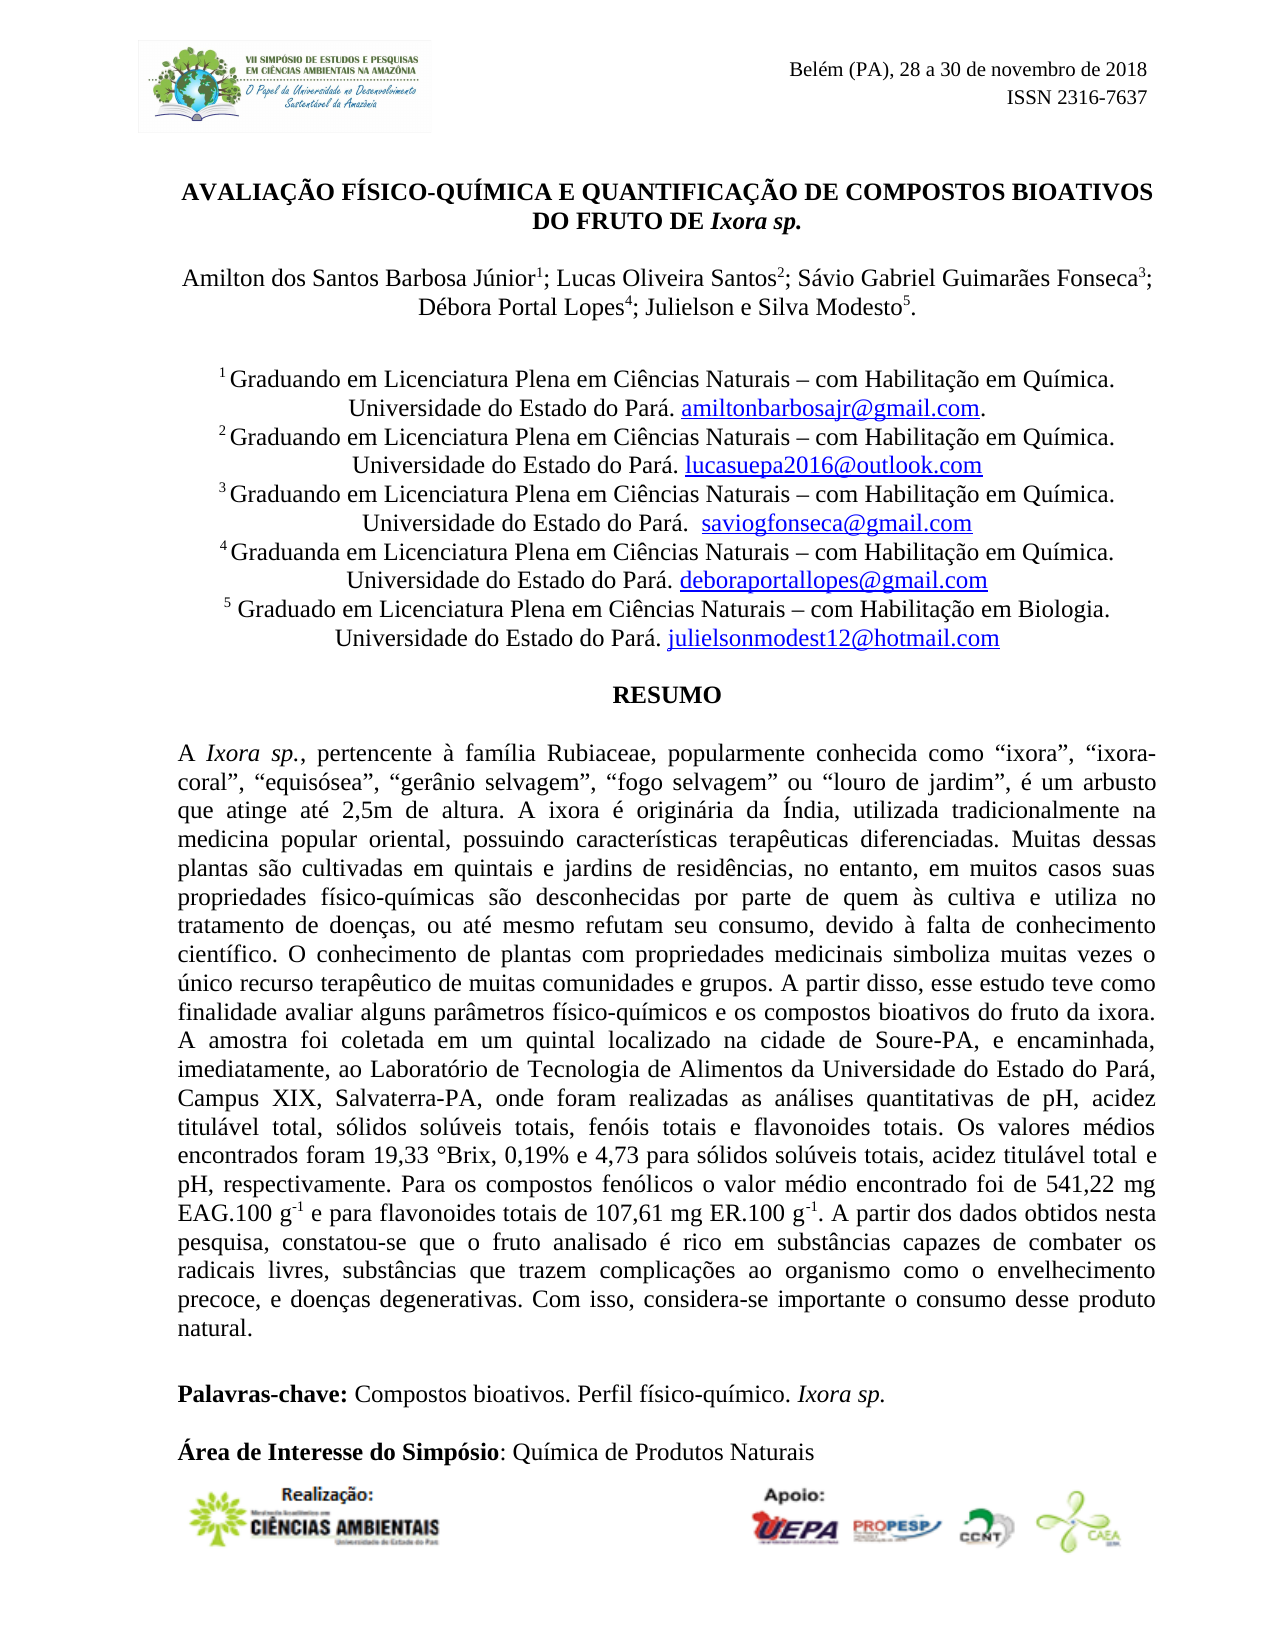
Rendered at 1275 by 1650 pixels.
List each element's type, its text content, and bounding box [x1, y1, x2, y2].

text Área de Interesse do Simpósio: Química de Produtos Naturais [177, 1437, 1157, 1465]
text A Ixora sp., pertencente à família Rubiaceae, popularmente conhecida como “ixora”, “ixora-coral”, “equisósea”, “gerânio selvagem”, “fogo selvagem” ou “louro de jardim”, é um arbusto que atinge até 2,5m de altura. A ixora é originária da Índia, utilizada tradicionalmente na medicina popular oriental, possuindo características terapêuticas diferenciadas. Muitas dessas plantas são cultivadas em quintais e jardins de residências, no entanto, em muitos casos suas propriedades físico-químicas são desconhecidas por parte de quem às cultiva e utiliza no tratamento de doenças, ou até mesmo refutam seu consumo, devido à falta de conhecimento científico. O conhecimento de plantas com propriedades medicinais simboliza muitas vezes o único recurso terapêutico de muitas comunidades e grupos. A partir disso, esse estudo teve como finalidade avaliar alguns parâmetros físico-químicos e os compostos bioativos do fruto da ixora. A amostra foi coletada em um quintal localizado na cidade de Soure-PA, e encaminhada, imediatamente, ao Laboratório de Tecnologia de Alimentos da Universidade do Estado do Pará, Campus XIX, Salvaterra-PA, onde foram realizadas as análises quantitativas de pH, acidez titulável total, sólidos solúveis totais, fenóis totais e flavonoides totais. Os valores médios encontrados foram 19,33 °Brix, 0,19% e 4,73 para sólidos solúveis totais, acidez titulável total e pH, respectivamente. Para os compostos fenólicos o valor médio encontrado foi de 541,22 mg EAG.100 g-1 e para flavonoides totais de 107,61 mg ER.100 g-1. A partir dos dados obtidos nesta pesquisa, constatou-se que o fruto analisado é rico em substâncias capazes de combater os radicais livres, substâncias que trazem complicações ao organismo como o envelhecimento precoce, e doenças degenerativas. Com isso, considera-se importante o consumo desse produto natural. [177, 738, 1157, 1342]
text RESUMO [177, 680, 1157, 709]
text AVALIAÇÃO FÍSICO-QUÍMICA E QUANTIFICAÇÃO DE COMPOSTOS BIOATIVOS DO FRUTO DE Ixora sp. [177, 177, 1157, 235]
text 4 Graduanda em Licenciatura Plena em Ciências Naturais – com Habilitação em Química. Universidade do Estado do Pará. deboraportallopes@gmail.com [177, 537, 1157, 594]
picture [138, 40, 432, 133]
picture [177, 1479, 1140, 1575]
text 1 Graduando em Licenciatura Plena em Ciências Naturais – com Habilitação em Química. Universidade do Estado do Pará. amiltonbarbosajr@gmail.com. [177, 364, 1157, 422]
text Amilton dos Santos Barbosa Júnior1; Lucas Oliveira Santos2; Sávio Gabriel Guimarães Fonseca3; Débora Portal Lopes4; Julielson e Silva Modesto5. [177, 263, 1157, 321]
text Palavras-chave: Compostos bioativos. Perfil físico-químico. Ixora sp. [177, 1379, 1157, 1408]
text 5 Graduado em Licenciatura Plena em Ciências Naturais – com Habilitação em Biologia. Universidade do Estado do Pará. julielsonmodest12@hotmail.com [177, 594, 1157, 652]
text 3 Graduando em Licenciatura Plena em Ciências Naturais – com Habilitação em Química. Universidade do Estado do Pará. saviogfonseca@gmail.com [177, 479, 1157, 537]
text 2 Graduando em Licenciatura Plena em Ciências Naturais – com Habilitação em Química. Universidade do Estado do Pará. lucasuepa2016@outlook.com [177, 422, 1157, 479]
